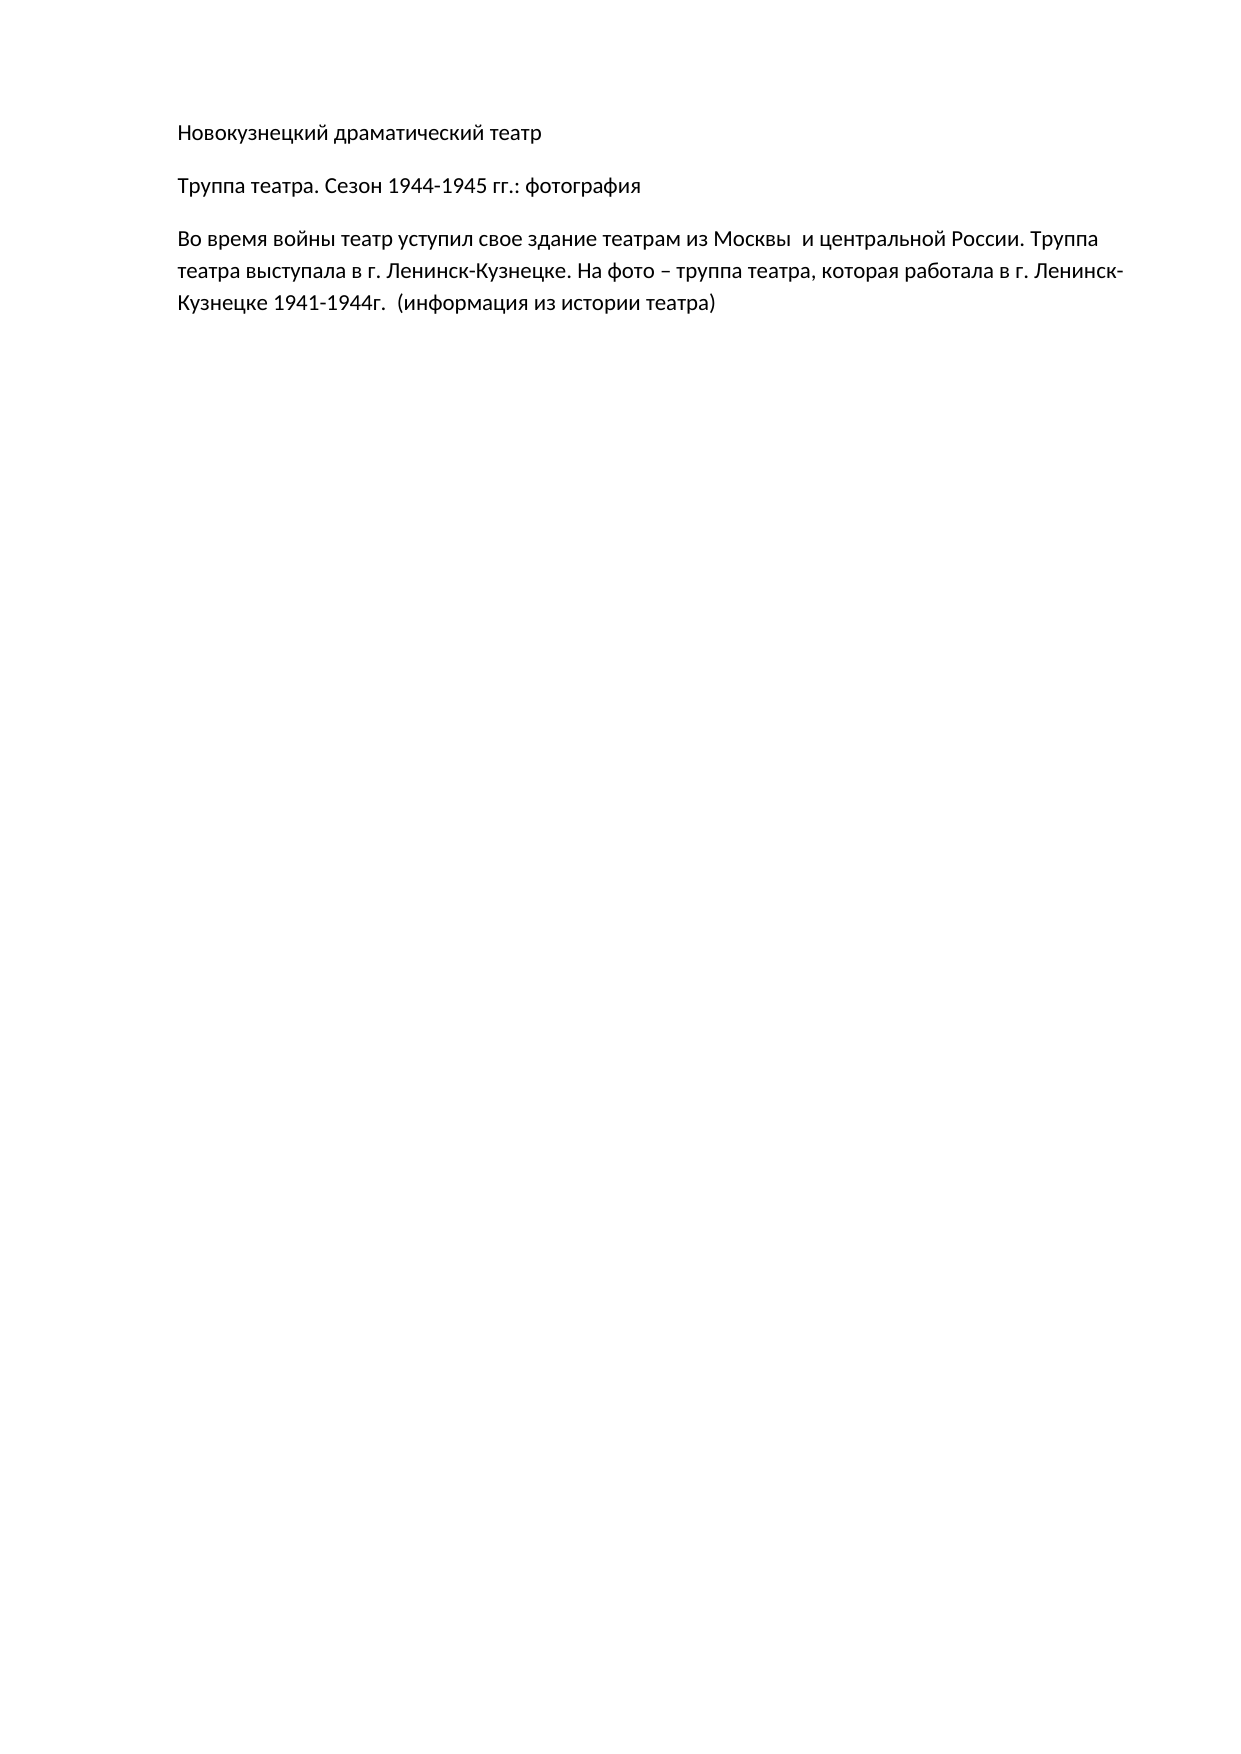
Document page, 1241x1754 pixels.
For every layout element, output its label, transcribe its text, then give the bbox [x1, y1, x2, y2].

text Во время войны театр уступил свое здание театрам из Москвы и центральной России. Труппа театра выступала в г. Ленинск-Кузнецке. На фото – труппа театра, которая работала в г. Ленинск-Кузнецке 1941-1944г. (информация из истории театра) [177, 224, 1152, 317]
text Труппа театра. Сезон 1944-1945 гг.: фотография [177, 171, 1152, 199]
text Новокузнецкий драматический театр [177, 118, 1152, 146]
